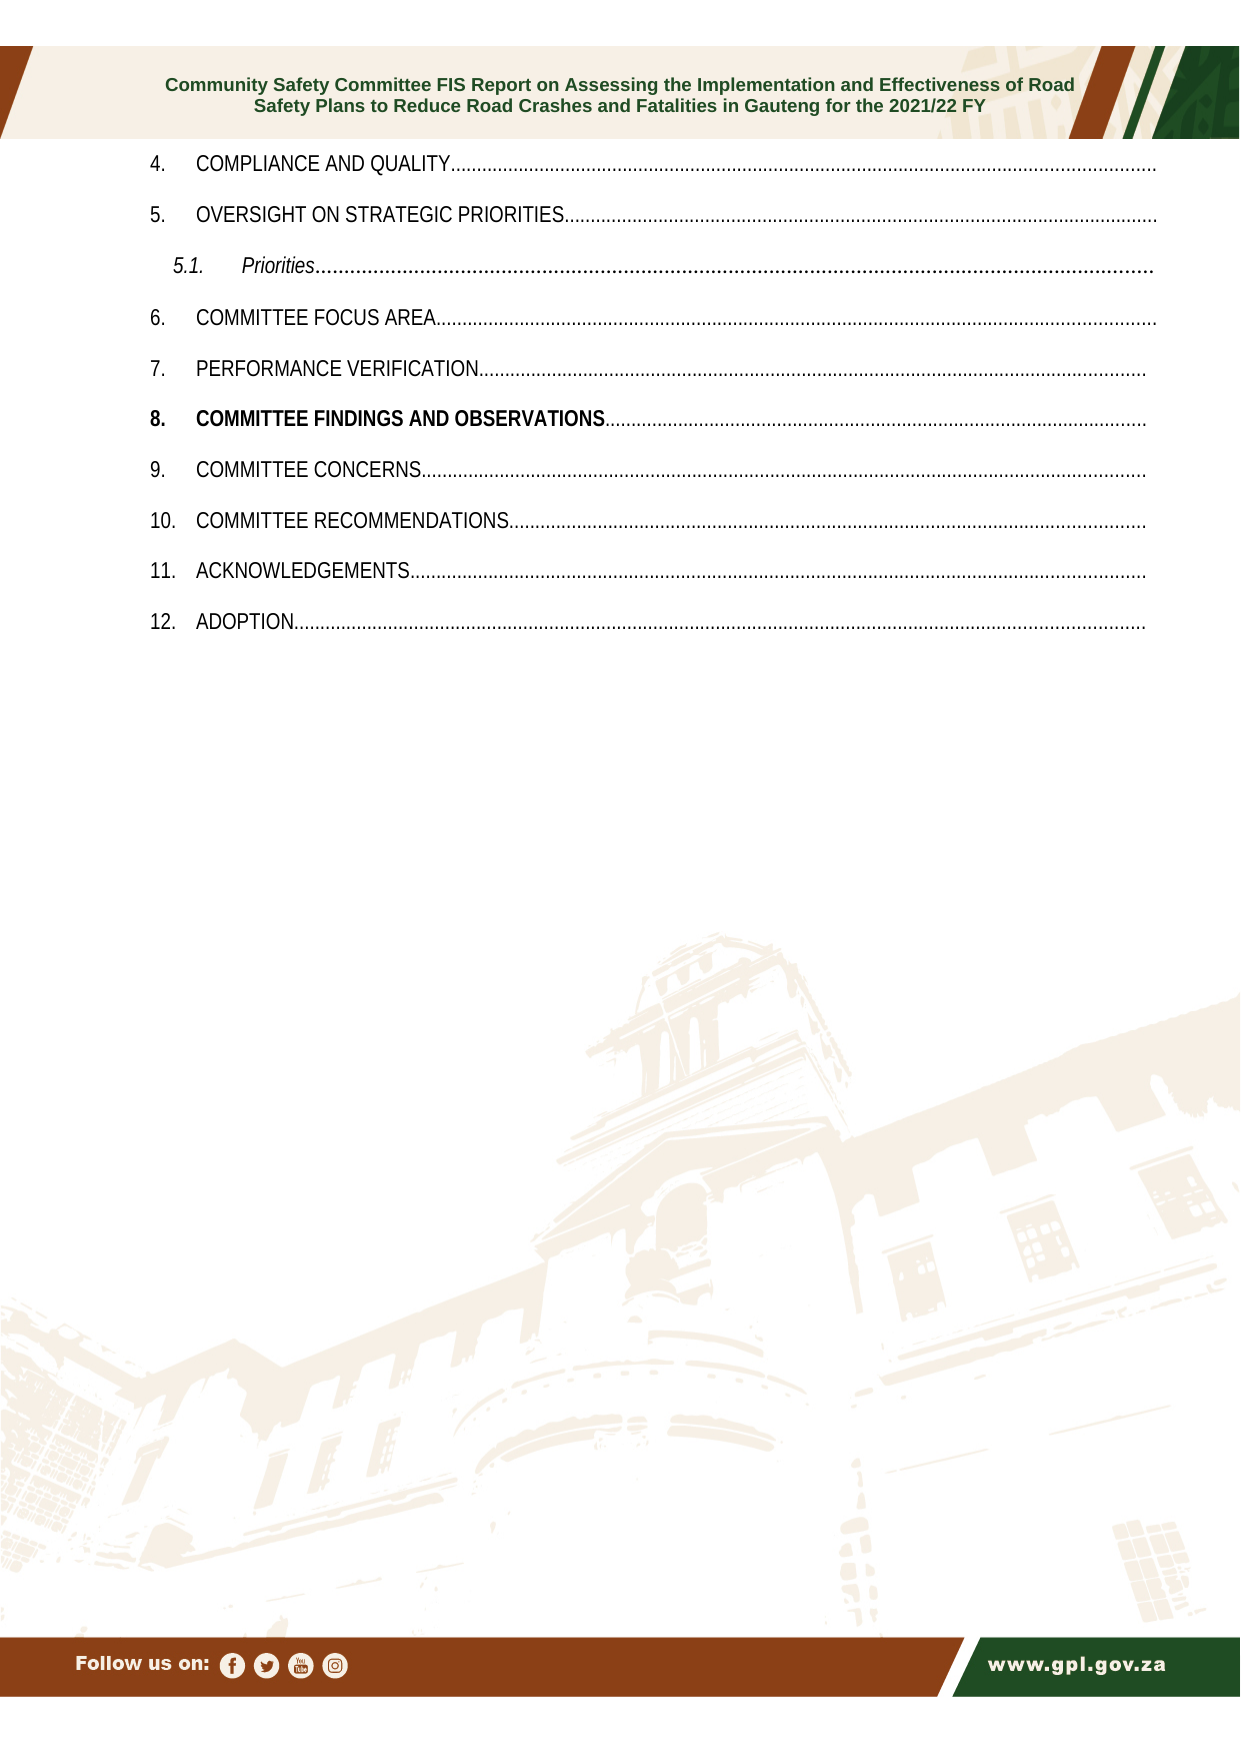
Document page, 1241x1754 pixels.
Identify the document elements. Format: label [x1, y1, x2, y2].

picture [0, 46, 1240, 139]
picture [0, 931, 1241, 1697]
